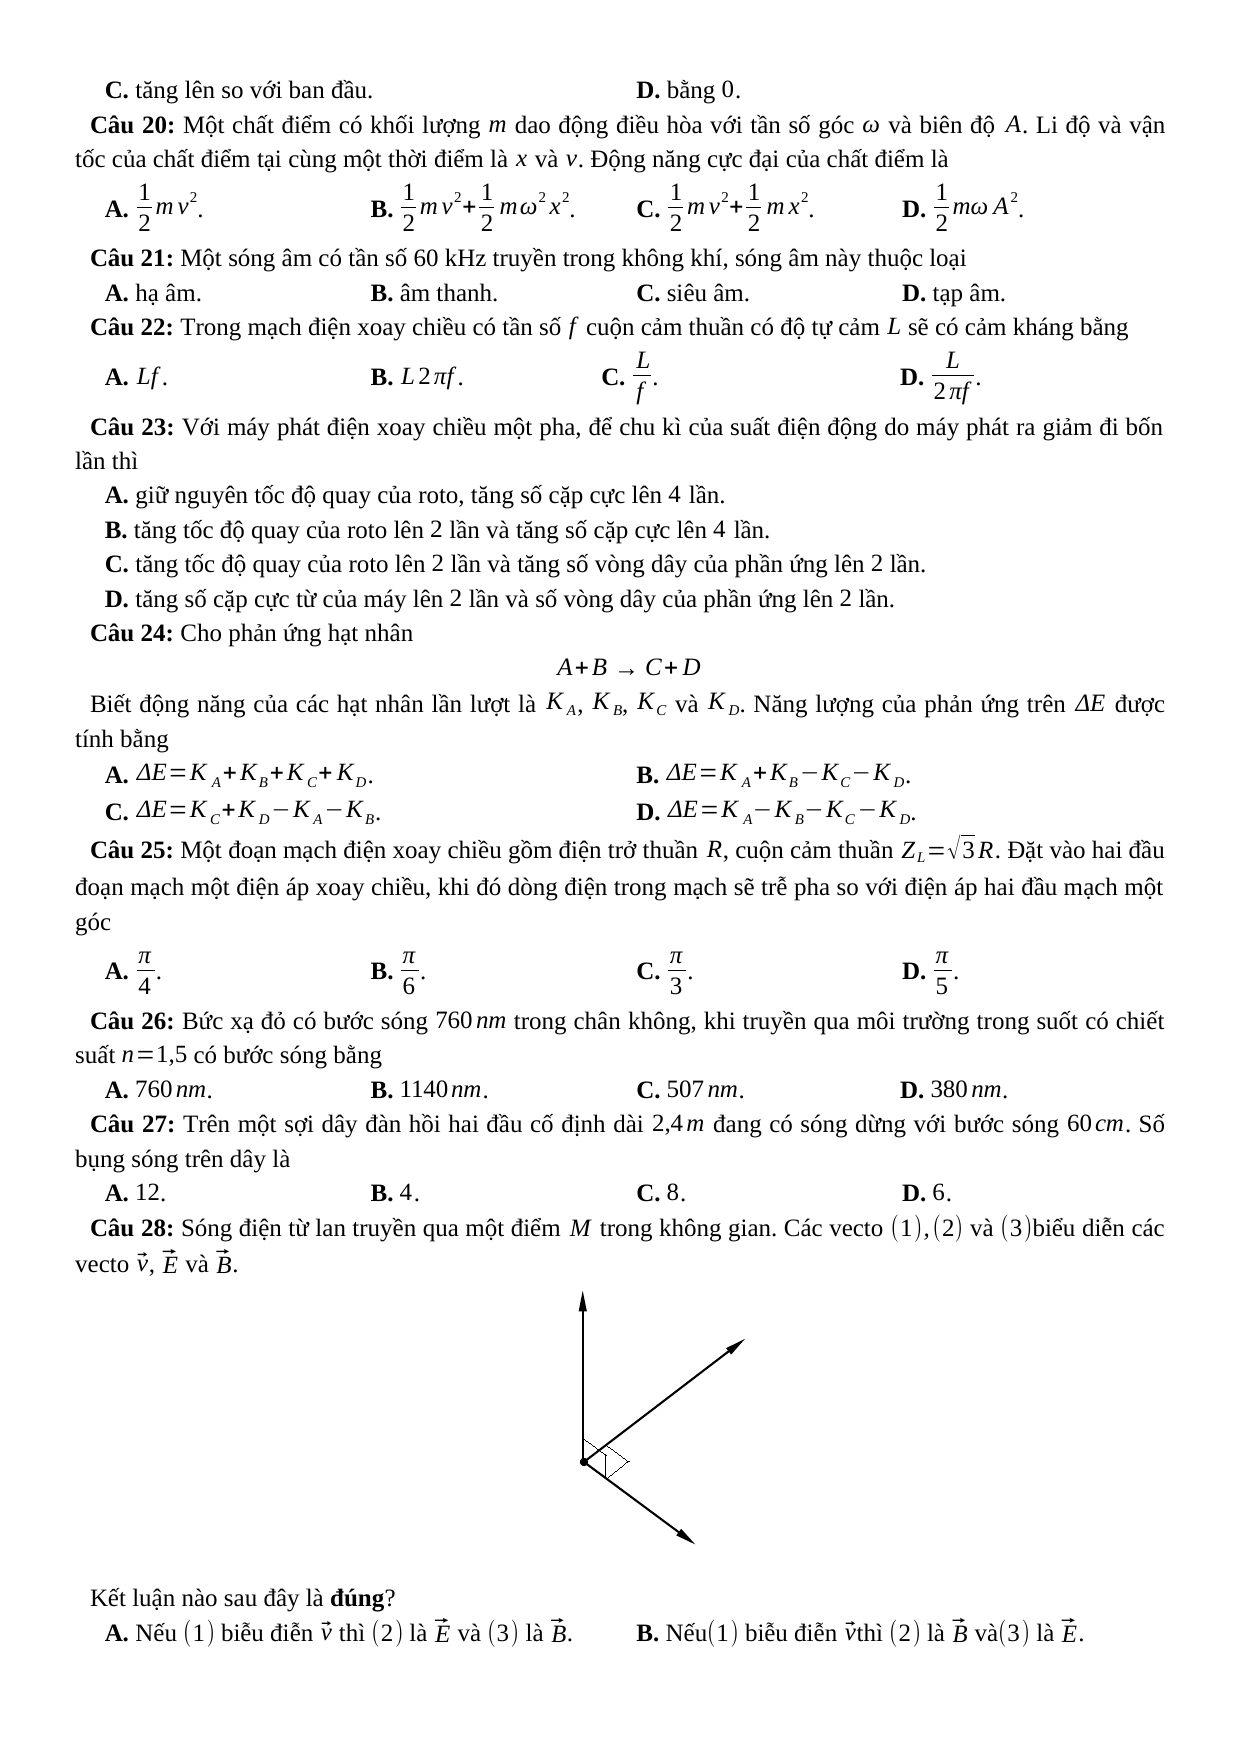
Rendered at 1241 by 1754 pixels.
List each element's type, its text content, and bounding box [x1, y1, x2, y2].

text → [75, 653, 1165, 682]
text Biết động năng của các hạt nhân lần lượt là , , và . Năng lượng của phản ứng trên được tính bằng [75, 687, 1165, 753]
text Kết luận nào sau đây là đúng? [75, 1583, 1165, 1612]
text B. tăng tốc độ quay của roto lên lần và tăng số cặp cực lên lần. [75, 515, 1165, 544]
text Câu 27: Trên một sợi dây đàn hồi hai đầu cố định dài đang có sóng dừng với bước sóng . Số bụng sóng trên dây là [75, 1109, 1165, 1173]
text C. . D. . [75, 796, 1165, 827]
text D. tăng số cặp cực từ của máy lên lần và số vòng dây của phần ứng lên lần. [75, 584, 1165, 613]
text Câu 26: Bức xạ đỏ có bước sóng trong chân không, khi truyền qua môi trường trong suốt có chiết suất có bước sóng bằng [75, 1006, 1165, 1069]
text A. Nếu biễu điễn thì là và là . B. Nếu biễu điễn thì là và là . [75, 1617, 1165, 1648]
text C. tăng tốc độ quay của roto lên lần và tăng số vòng dây của phần ứng lên lần. [75, 549, 1165, 578]
text A. . B. . C. . D. . [75, 1075, 1165, 1104]
text A. . B. . C. . D. . [75, 347, 1165, 406]
text Câu 28: Sóng điện từ lan truyền qua một điểm trong không gian. Các vecto và biểu diễn các vecto , và . [75, 1213, 1165, 1279]
text Câu 23: Với máy phát điện xoay chiều một pha, để chu kì của suất điện động do máy phát ra giảm đi bốn lần thì [75, 412, 1165, 475]
text Câu 21: Một sóng âm có tần số 60 kHz truyền trong không khí, sóng âm này thuộc loại [75, 243, 1165, 272]
text A. . B. . C. . D. . [75, 179, 1165, 238]
text C. tăng lên so với ban đầu. D. bằng . [75, 75, 1165, 104]
text A. giữ nguyên tốc độ quay của roto, tăng số cặp cực lên lần. [75, 481, 1165, 509]
text A. hạ âm. B. âm thanh. C. siêu âm. D. tạp âm. [75, 278, 1165, 307]
text Câu 25: Một đoạn mạch điện xoay chiều gồm điện trở thuần , cuộn cảm thuần . Đặt vào hai đầu đoạn mạch một điện áp xoay chiều, khi đó dòng điện trong mạch sẽ trễ pha so với điện áp hai đầu mạch một góc [75, 833, 1165, 936]
text A. . B. . C. . D. . [75, 941, 1165, 1000]
text A. . B. . C. . D. . [75, 1178, 1165, 1207]
text Câu 20: Một chất điểm có khối lượng dao động điều hòa với tần số góc và biên độ . Li độ và vận tốc của chất điểm tại cùng một thời điểm là và . Động năng cực đại của chất điểm là [75, 110, 1165, 173]
text Câu 24: Cho phản ứng hạt nhân [75, 618, 1165, 647]
text Câu 22: Trong mạch điện xoay chiều có tần số cuộn cảm thuần có độ tự cảm sẽ có cảm kháng bằng [75, 312, 1165, 341]
text A. . B. . [75, 759, 1165, 790]
